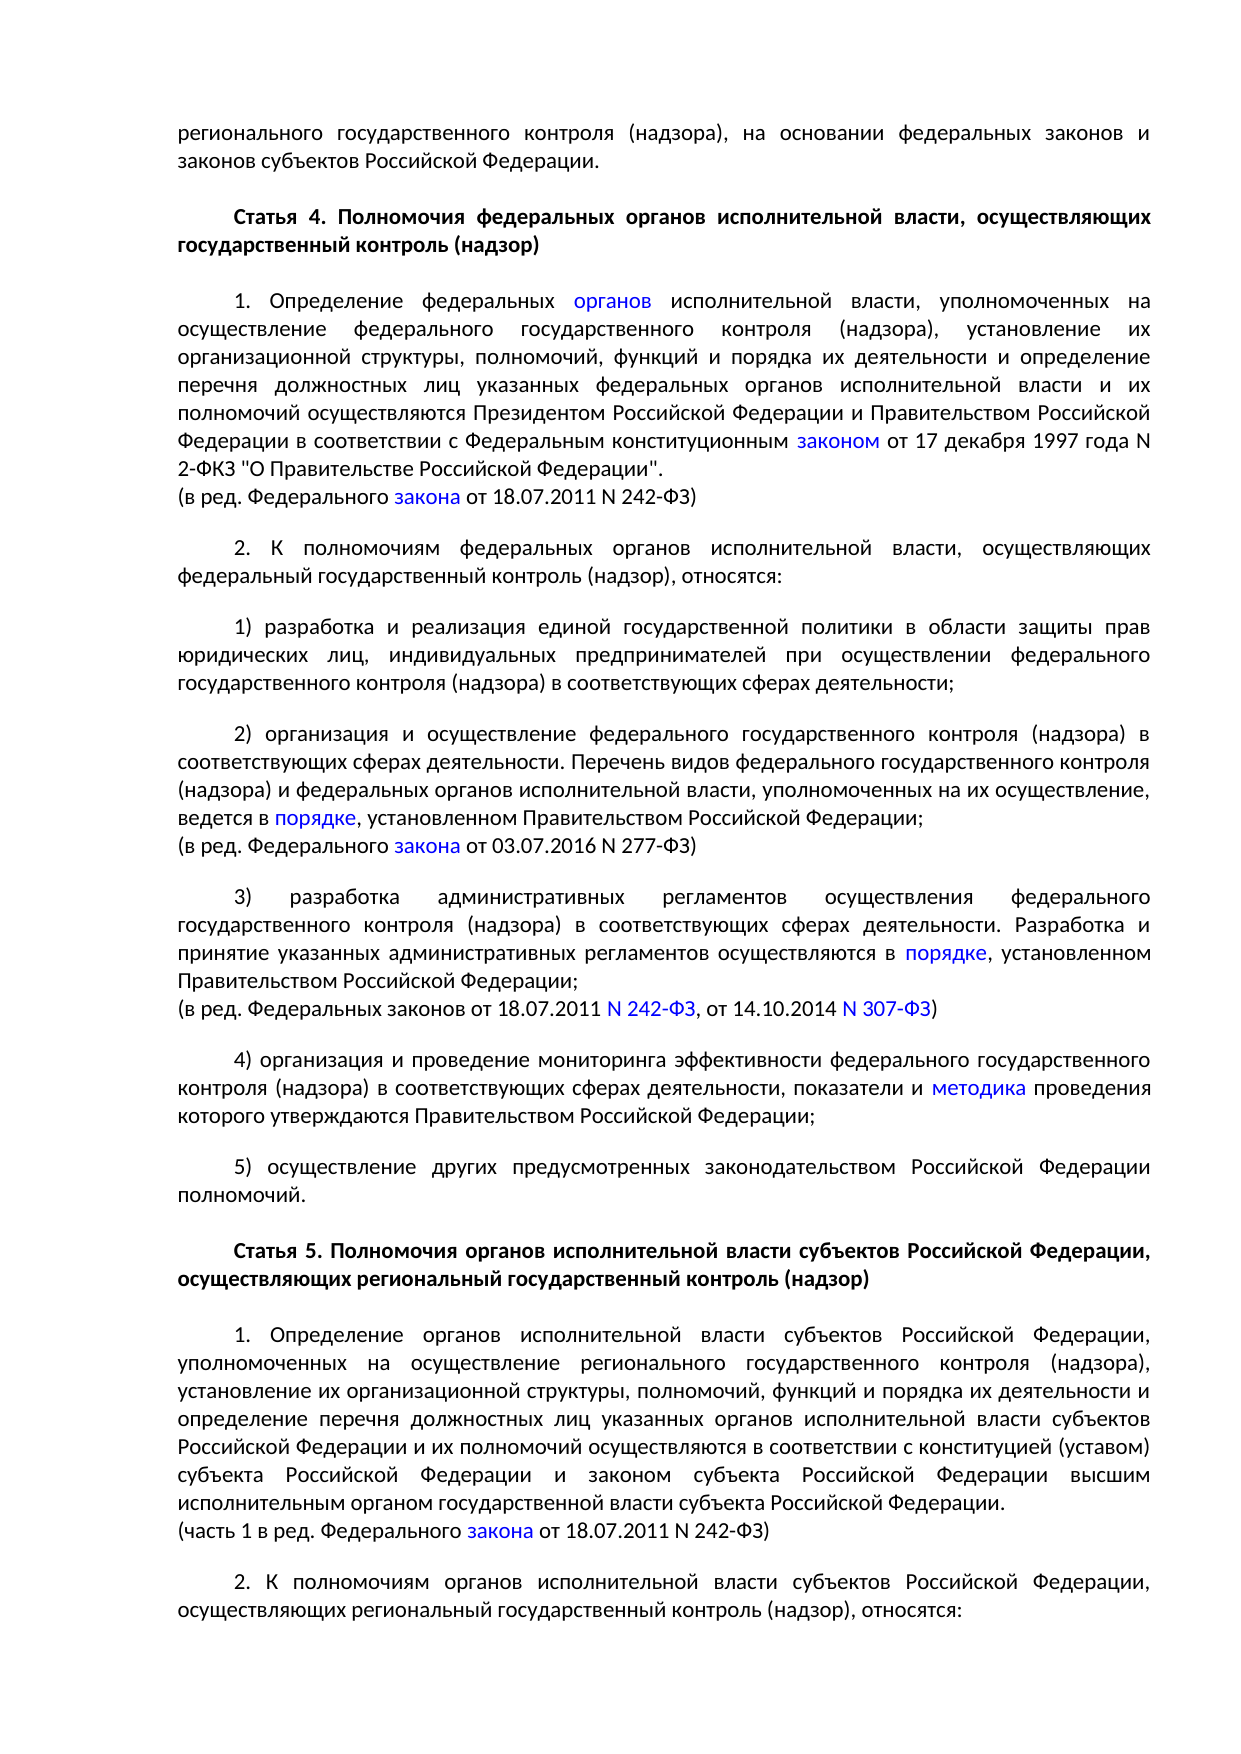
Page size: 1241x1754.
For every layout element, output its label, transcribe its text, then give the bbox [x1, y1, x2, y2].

text 1. Определение органов исполнительной власти субъектов Российской Федерации, уполномоченных на осуществление регионального государственного контроля (надзора), установление их организационной структуры, полномочий, функций и порядка их деятельности и определение перечня должностных лиц указанных органов исполнительной власти субъектов Российской Федерации и их полномочий осуществляются в соответствии с конституцией (уставом) субъекта Российской Федерации и законом субъекта Российской Федерации высшим исполнительным органом государственной власти субъекта Российской Федерации. [177, 1320, 1152, 1517]
text 5) осуществление других предусмотренных законодательством Российской Федерации полномочий. [177, 1152, 1152, 1208]
title Статья 4. Полномочия федеральных органов исполнительной власти, осуществляющих государственный контроль (надзор) [177, 202, 1152, 258]
text 3) разработка административных регламентов осуществления федерального государственного контроля (надзора) в соответствующих сферах деятельности. Разработка и принятие указанных административных регламентов осуществляются в порядке, установленном Правительством Российской Федерации; [177, 882, 1152, 994]
text 2. К полномочиям федеральных органов исполнительной власти, осуществляющих федеральный государственный контроль (надзор), относятся: [177, 533, 1152, 589]
text 2) организация и осуществление федерального государственного контроля (надзора) в соответствующих сферах деятельности. Перечень видов федерального государственного контроля (надзора) и федеральных органов исполнительной власти, уполномоченных на их осуществление, ведется в порядке, установленном Правительством Российской Федерации; [177, 719, 1152, 831]
text 1) разработка и реализация единой государственной политики в области защиты прав юридических лиц, индивидуальных предпринимателей при осуществлении федерального государственного контроля (надзора) в соответствующих сферах деятельности; [177, 612, 1152, 696]
text (в ред. Федеральных законов от 18.07.2011 N 242-ФЗ, от 14.10.2014 N 307-ФЗ) [177, 994, 1152, 1022]
title Статья 5. Полномочия органов исполнительной власти субъектов Российской Федерации, осуществляющих региональный государственный контроль (надзор) [177, 1236, 1152, 1292]
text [177, 118, 1152, 174]
text 2. К полномочиям органов исполнительной власти субъектов Российской Федерации, осуществляющих региональный государственный контроль (надзор), относятся: [177, 1567, 1152, 1623]
text 4) организация и проведение мониторинга эффективности федерального государственного контроля (надзора) в соответствующих сферах деятельности, показатели и методика проведения которого утверждаются Правительством Российской Федерации; [177, 1045, 1152, 1129]
text 1. Определение федеральных органов исполнительной власти, уполномоченных на осуществление федерального государственного контроля (надзора), установление их организационной структуры, полномочий, функций и порядка их деятельности и определение перечня должностных лиц указанных федеральных органов исполнительной власти и их полномочий осуществляются Президентом Российской Федерации и Правительством Российской Федерации в соответствии с Федеральным конституционным законом от 17 декабря 1997 года N 2-ФКЗ "О Правительстве Российской Федерации". [177, 286, 1152, 482]
text (часть 1 в ред. Федерального закона от 18.07.2011 N 242-ФЗ) [177, 1517, 1152, 1544]
text (в ред. Федерального закона от 03.07.2016 N 277-ФЗ) [177, 831, 1152, 859]
text (в ред. Федерального закона от 18.07.2011 N 242-ФЗ) [177, 482, 1152, 510]
